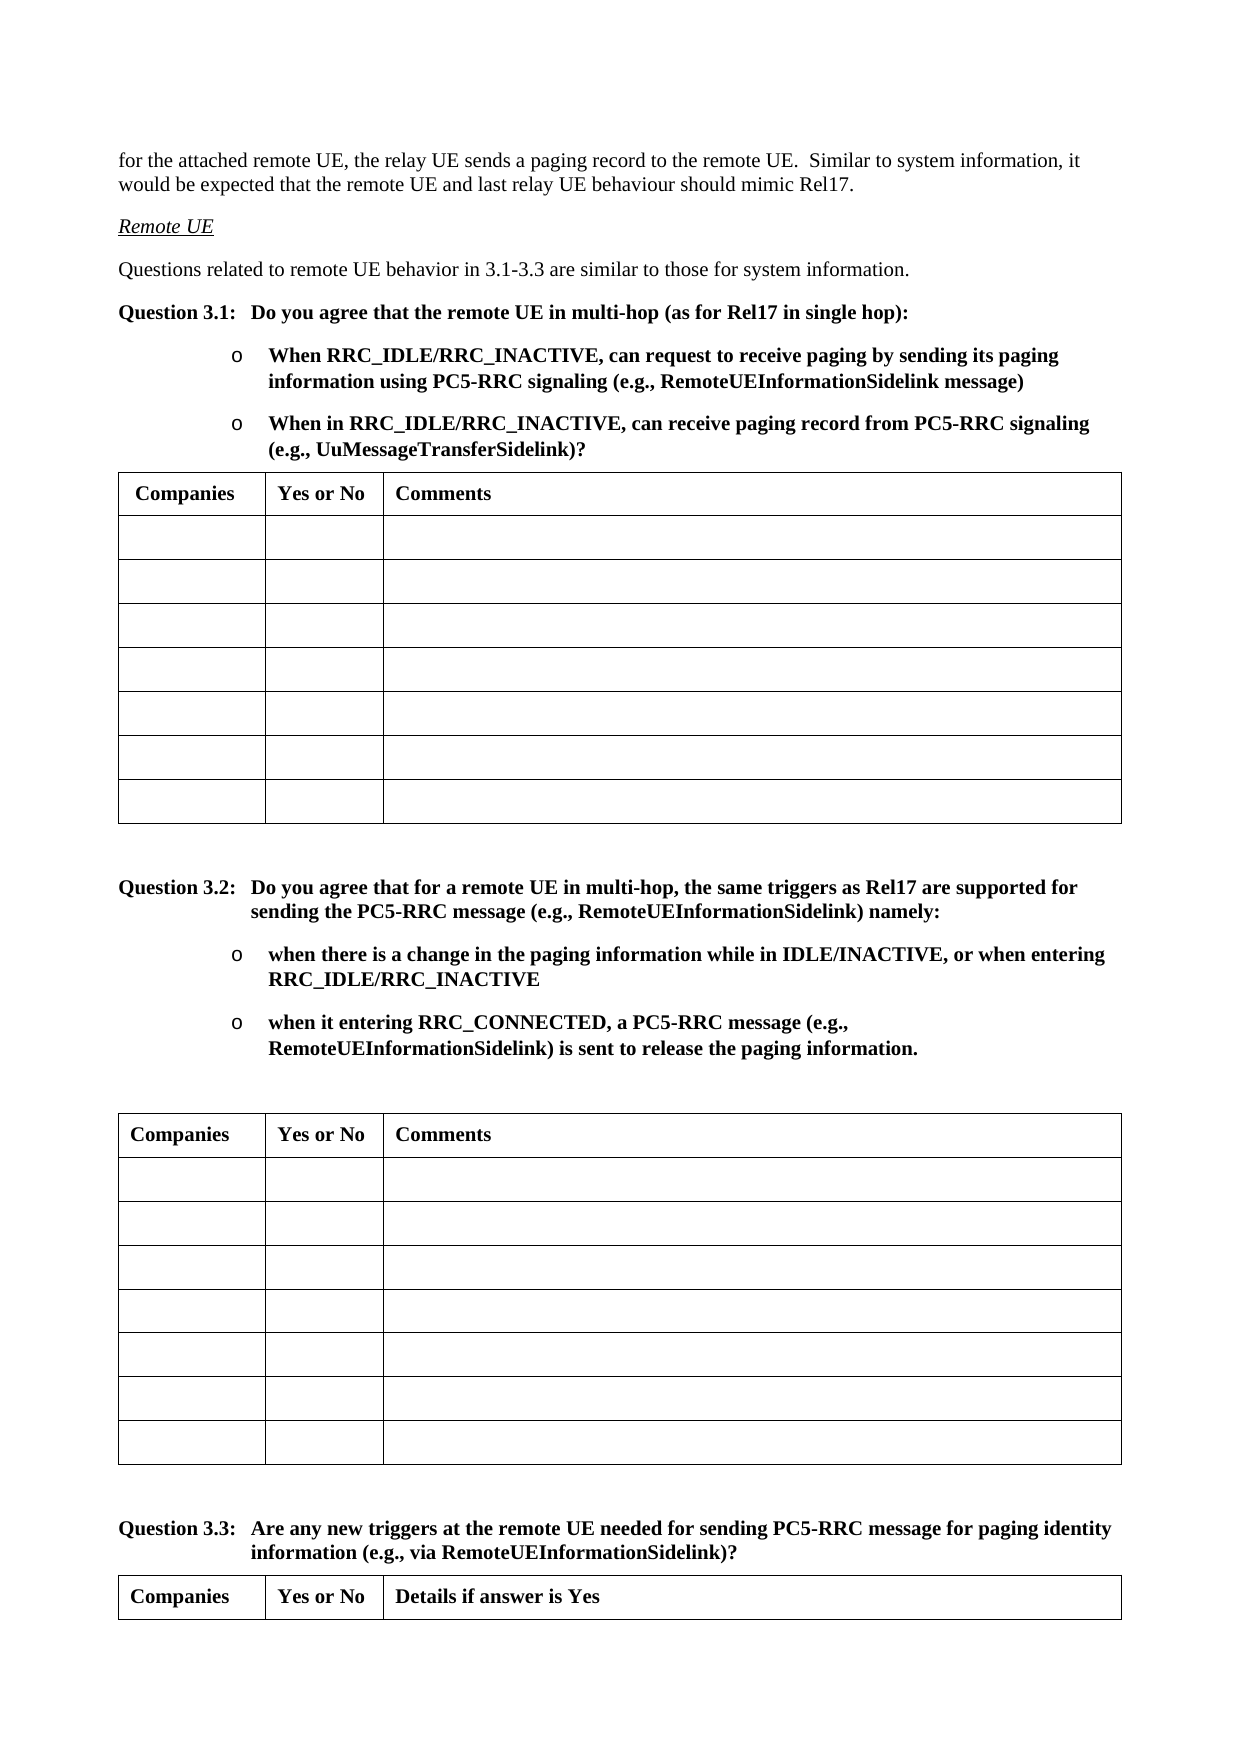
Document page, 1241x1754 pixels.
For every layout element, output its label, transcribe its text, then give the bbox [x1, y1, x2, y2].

table_cell [266, 692, 383, 735]
table_header Details if answer is Yes [384, 1576, 1121, 1618]
table_cell [384, 560, 1121, 603]
table_cell [266, 780, 383, 822]
table_cell [384, 692, 1121, 735]
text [118, 147, 1122, 196]
table_header Companies [119, 473, 265, 515]
table_cell [384, 1290, 1121, 1332]
table_header Companies [119, 1114, 265, 1157]
table_cell [384, 1202, 1121, 1244]
table_cell [384, 648, 1121, 691]
table_cell [384, 604, 1121, 647]
table_cell [119, 1421, 265, 1464]
table_cell [119, 780, 265, 822]
table_cell [119, 736, 265, 778]
list When RRC_IDLE/RRC_INACTIVE, can request to receive paging by sending its paging information using PC5-RRC signaling (e.g., RemoteUEInformationSidelink message) [231, 343, 1122, 393]
text Questions related to remote UE behavior in 3.1-3.3 are similar to those for system information. [118, 257, 1122, 281]
table_cell [266, 560, 383, 603]
table_cell [266, 1333, 383, 1376]
table_cell [119, 1158, 265, 1201]
table_cell [119, 516, 265, 559]
table_cell [384, 1158, 1121, 1201]
table_cell [266, 1377, 383, 1420]
table_header Yes or No [266, 473, 383, 515]
table_cell [384, 516, 1121, 559]
table_header Comments [384, 473, 1121, 515]
table_cell [384, 1377, 1121, 1420]
table_cell [266, 1246, 383, 1288]
table_cell [266, 736, 383, 778]
list when it entering RRC_CONNECTED, a PC5-RRC message (e.g., RemoteUEInformationSidelink) is sent to release the paging information. [231, 1010, 1122, 1060]
text Question 3.1: Do you agree that the remote UE in multi-hop (as for Rel17 in single hop): [118, 300, 1122, 324]
table_header Comments [384, 1114, 1121, 1157]
table_cell [266, 1158, 383, 1201]
text Remote UE [118, 214, 1122, 238]
table_cell [384, 780, 1121, 822]
table_cell [119, 604, 265, 647]
table_header Yes or No [266, 1114, 383, 1157]
table_cell [384, 1333, 1121, 1376]
table_cell [119, 1246, 265, 1288]
table_cell [119, 1377, 265, 1420]
list When in RRC_IDLE/RRC_INACTIVE, can receive paging record from PC5-RRC signaling (e.g., UuMessageTransferSidelink)? [231, 411, 1122, 461]
table_cell [119, 1333, 265, 1376]
table_cell [119, 692, 265, 735]
table_header Companies [119, 1576, 265, 1618]
table_cell [266, 1202, 383, 1244]
table_cell [119, 1202, 265, 1244]
table_cell [266, 1421, 383, 1464]
text Question 3.3: Are any new triggers at the remote UE needed for sending PC5-RRC message for paging identity information (e.g., via RemoteUEInformationSidelink)? [118, 1516, 1122, 1564]
table_cell [384, 736, 1121, 778]
table_header Yes or No [266, 1576, 383, 1618]
table_cell [266, 516, 383, 559]
text Question 3.2: Do you agree that for a remote UE in multi-hop, the same triggers as Rel17 are supported for sending the PC5-RRC message (e.g., RemoteUEInformationSidelink) namely: [118, 874, 1122, 923]
table_cell [119, 648, 265, 691]
table_cell [384, 1421, 1121, 1464]
list when there is a change in the paging information while in IDLE/INACTIVE, or when entering RRC_IDLE/RRC_INACTIVE [231, 941, 1122, 991]
table_cell [384, 1246, 1121, 1288]
table_cell [119, 560, 265, 603]
table_cell [266, 604, 383, 647]
table_cell [266, 648, 383, 691]
table_cell [266, 1290, 383, 1332]
table_cell [119, 1290, 265, 1332]
